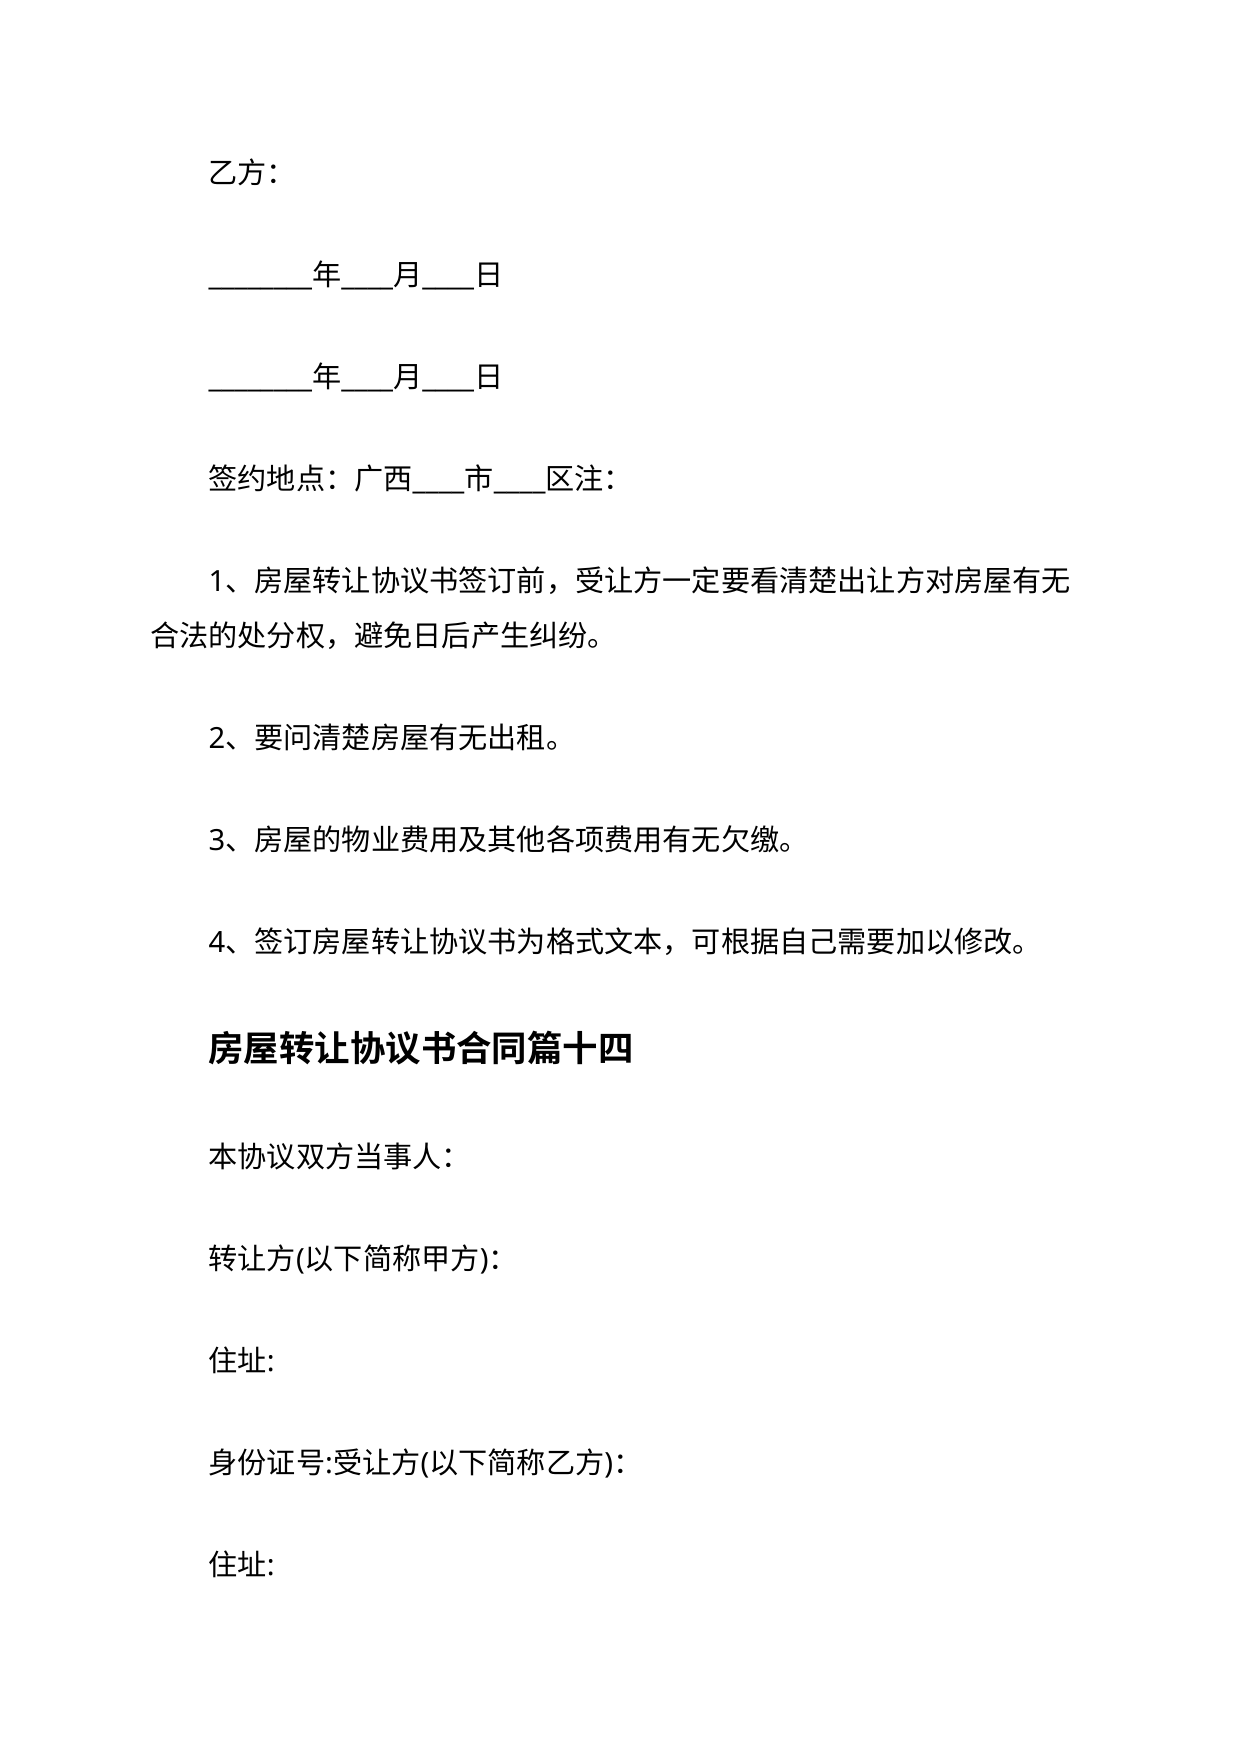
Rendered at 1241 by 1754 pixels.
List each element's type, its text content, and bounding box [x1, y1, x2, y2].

text 房屋转让协议书合同篇十四 [150, 1020, 1090, 1072]
text 2、要问清楚房屋有无出租。 [150, 714, 1090, 757]
text 签约地点：广西____市____区注： [150, 456, 1090, 498]
text 乙方： [150, 150, 1090, 192]
text 3、房屋的物业费用及其他各项费用有无欠缴。 [150, 816, 1090, 859]
text 住址: [150, 1542, 1090, 1584]
text 身份证号:受让方(以下简称乙方)： [150, 1439, 1090, 1482]
text 4、签订房屋转让协议书为格式文本，可根据自己需要加以修改。 [150, 918, 1090, 961]
text ________年____月____日 [150, 252, 1090, 294]
text 转让方(以下简称甲方)： [150, 1236, 1090, 1278]
text 1、房屋转让协议书签订前，受让方一定要看清楚出让方对房屋有无合法的处分权，避免日后产生纠纷。 [150, 558, 1090, 655]
text 本协议双方当事人： [150, 1134, 1090, 1176]
text ________年____月____日 [150, 354, 1090, 396]
text 住址: [150, 1338, 1090, 1380]
